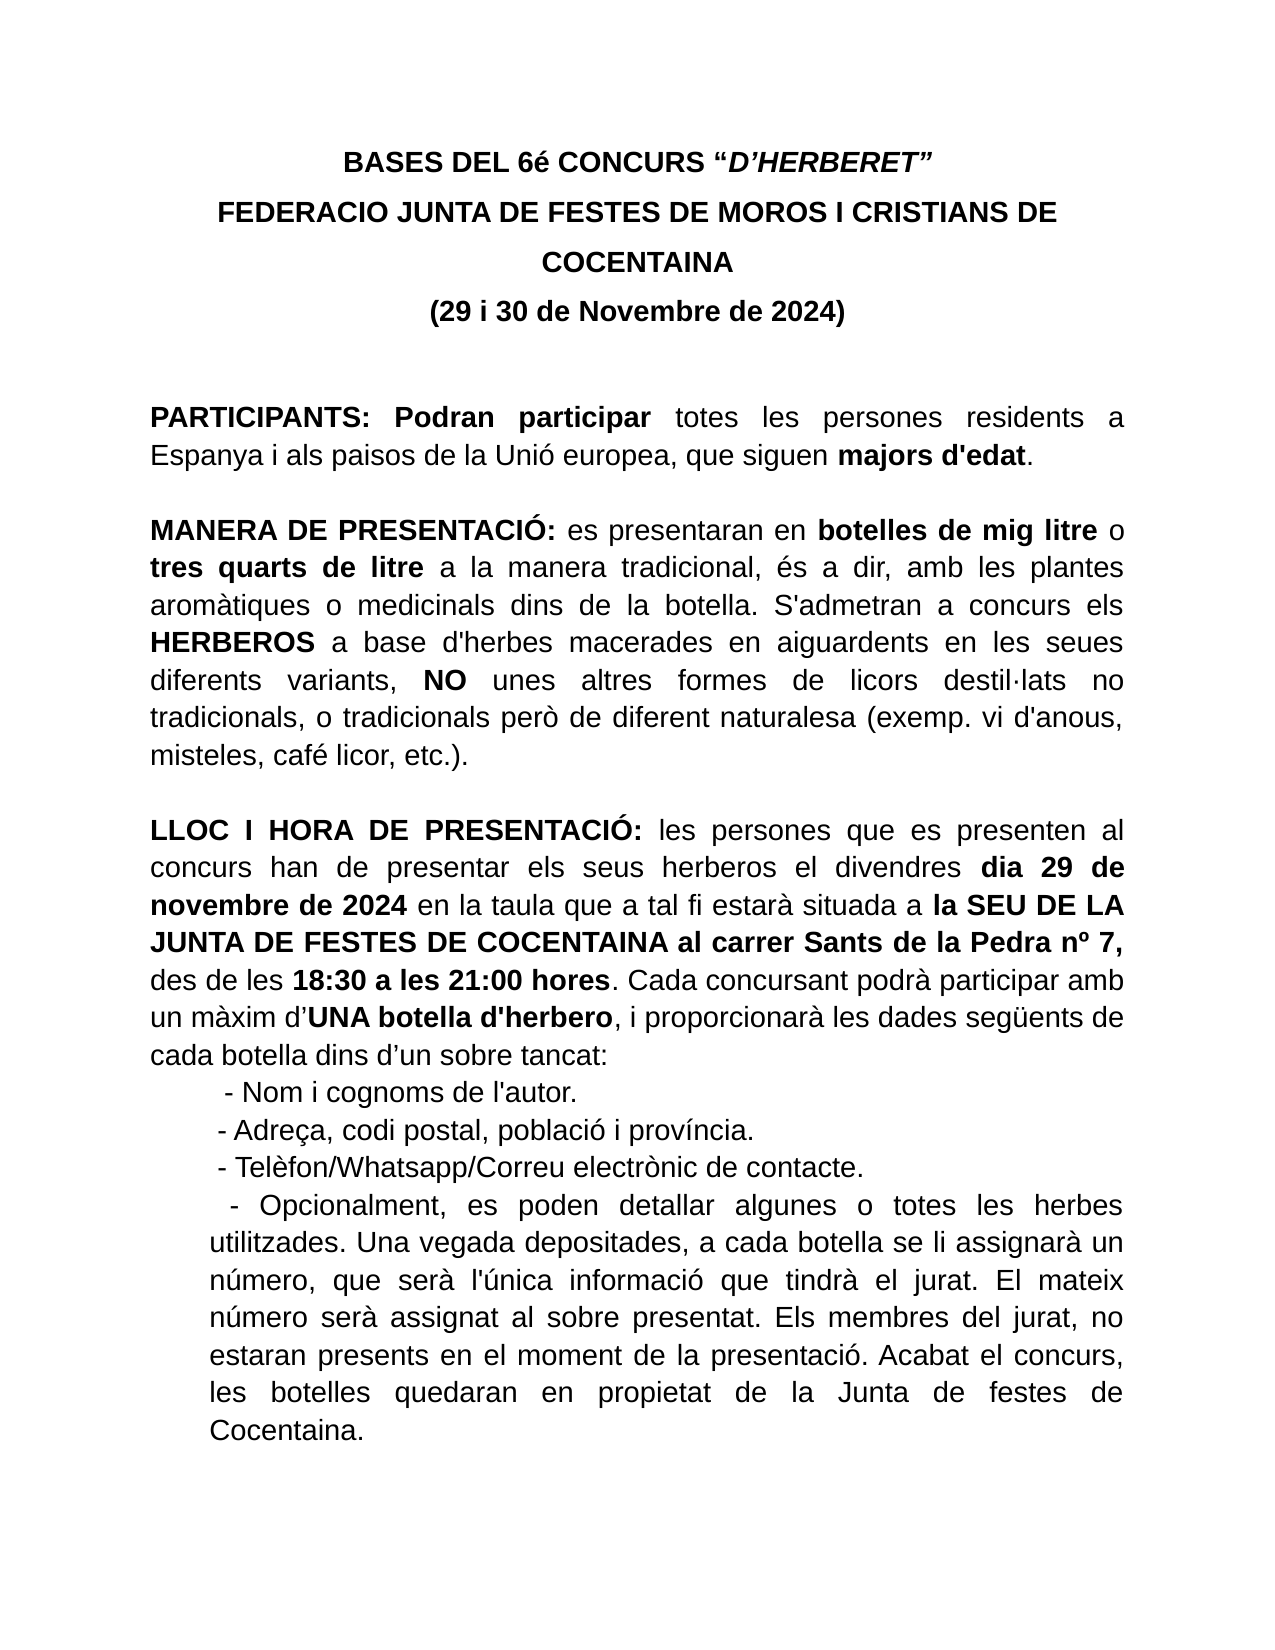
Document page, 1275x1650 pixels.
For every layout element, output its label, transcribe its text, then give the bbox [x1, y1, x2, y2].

text LLOC I HORA DE PRESENTACIÓ: les persones que es presenten al concurs han de presentar els seus herberos el divendres dia 29 de novembre de 2024 en la taula que a tal fi estarà situada a la SEU DE LA JUNTA DE FESTES DE COCENTAINA al carrer Sants de la Pedra nº 7, des de les 18:30 a les 21:00 hores. Cada concursant podrà participar amb un màxim d’UNA botella d'herbero, i proporcionarà les dades següents de cada botella dins d’un sobre tancat: [150, 810, 1125, 1073]
text - Telèfon/Whatsapp/Correu electrònic de contacte. [209, 1148, 1125, 1185]
text BASES DEL 6é CONCURS “D’HERBERET” [150, 150, 1125, 179]
text FEDERACIO JUNTA DE FESTES DE MOROS I CRISTIANS DE [150, 199, 1125, 228]
text - Nom i cognoms de l'autor. [150, 1073, 1125, 1110]
text (29 i 30 de Novembre de 2024) [150, 299, 1125, 327]
text - Opcionalment, es poden detallar algunes o totes les herbes utilitzades. Una vegada depositades, a cada botella se li assignarà un número, que serà l'única informació que tindrà el jurat. El mateix número serà assignat al sobre presentat. Els membres del jurat, no estaran presents en el moment de la presentació. Acabat el concurs, les botelles quedaran en propietat de la Junta de festes de Cocentaina. [209, 1185, 1125, 1448]
text PARTICIPANTS: Podran participar totes les persones residents a Espanya i als paisos de la Unió europea, que siguen majors d'edat. [150, 398, 1125, 473]
text COCENTAINA [150, 249, 1125, 278]
text MANERA DE PRESENTACIÓ: es presentaran en botelles de mig litre o tres quarts de litre a la manera tradicional, és a dir, amb les plantes aromàtiques o medicinals dins de la botella. S'admetran a concurs els HERBEROS a base d'herbes macerades en aiguardents en les seues diferents variants, NO unes altres formes de licors destil·lats no tradicionals, o tradicionals però de diferent naturalesa (exemp. vi d'anous, misteles, café licor, etc.). [150, 510, 1125, 773]
text - Adreça, codi postal, població i província. [209, 1110, 1125, 1148]
